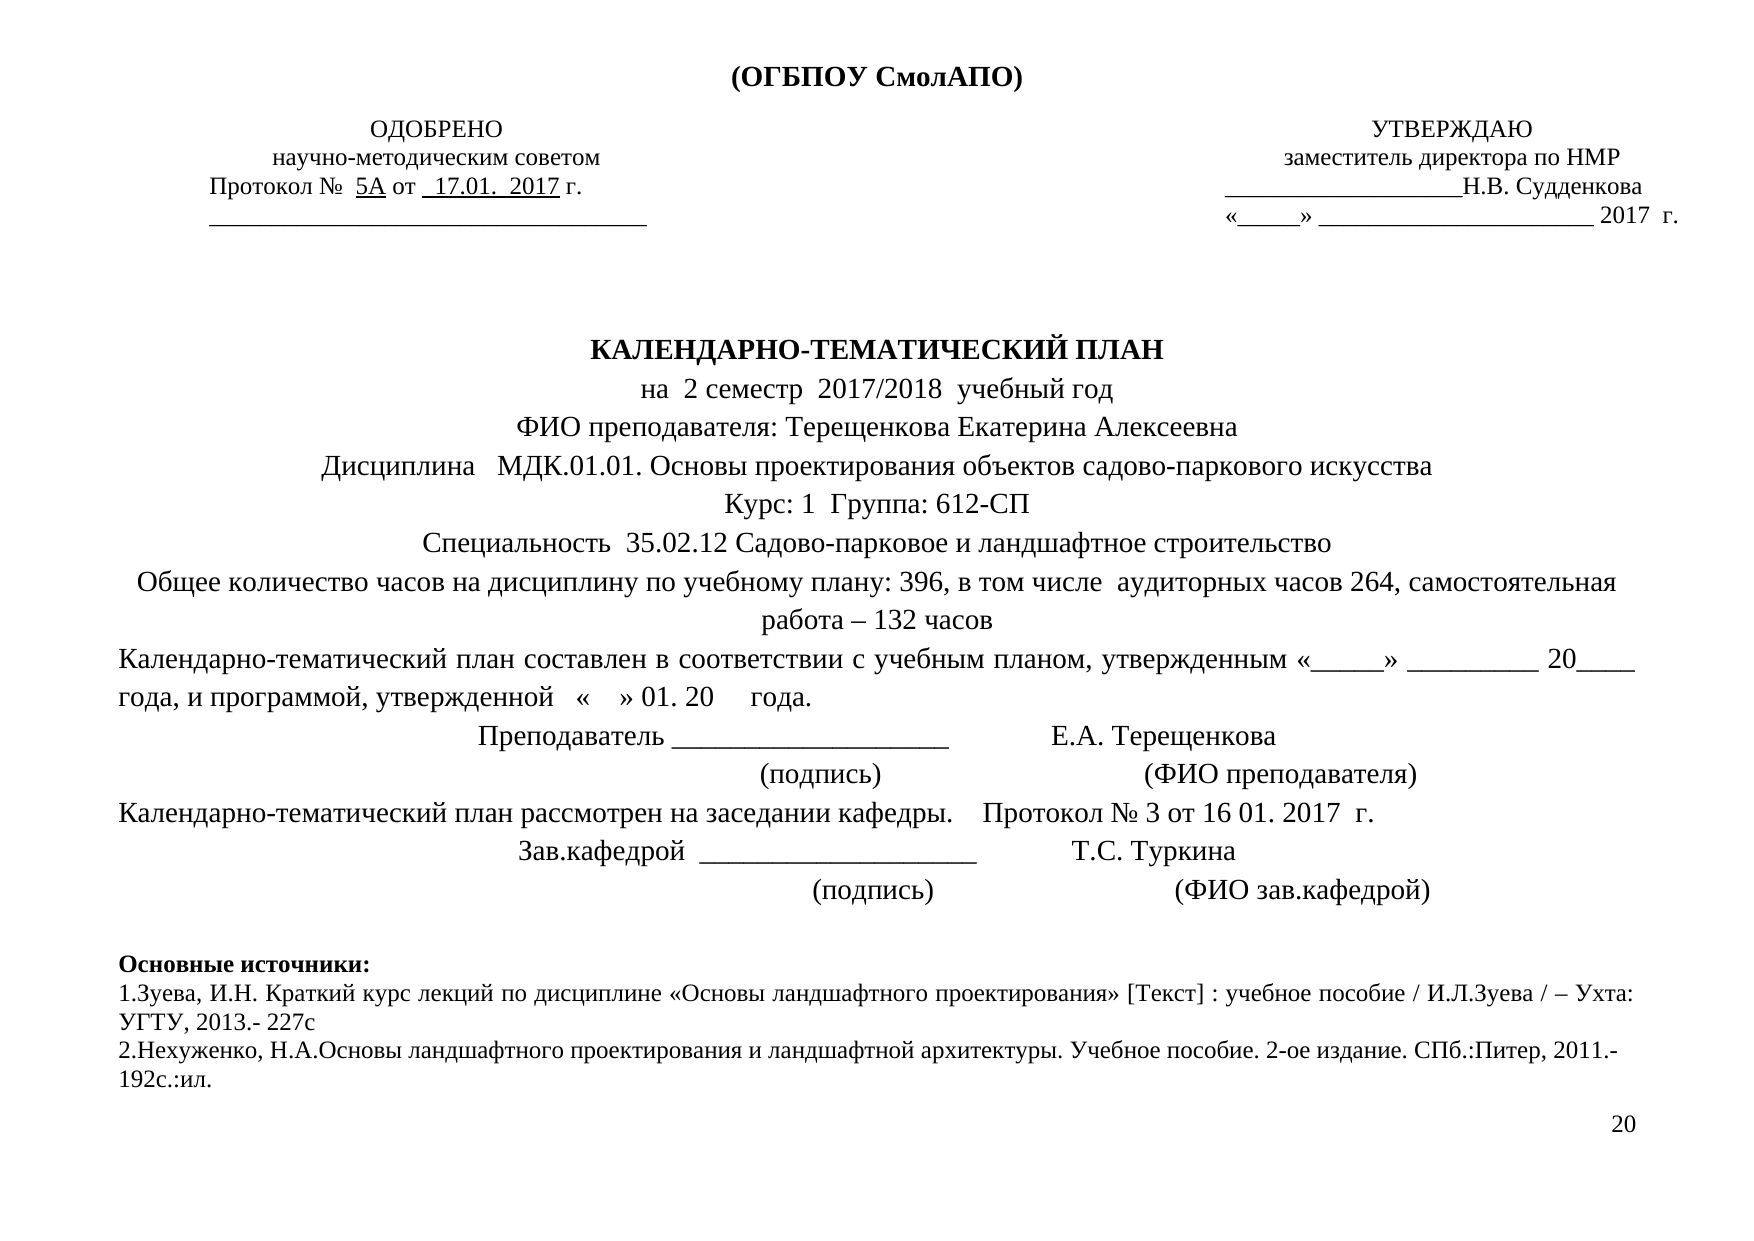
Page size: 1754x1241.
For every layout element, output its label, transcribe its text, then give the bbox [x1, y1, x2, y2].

text на 2 семестр 2017/2018 учебный год [118, 371, 1636, 404]
text (подпись) (ФИО преподавателя) [118, 756, 1636, 790]
text Специальность 35.02.12 Садово-парковое и ландшафтное строительство [118, 525, 1636, 559]
text Преподаватель ___________________ Е.А. Терещенкова [118, 718, 1636, 751]
text (подпись) (ФИО зав.кафедрой) [118, 872, 1636, 906]
text Дисциплина МДК.01.01. Основы проектирования объектов садово-паркового искусства [118, 448, 1636, 482]
text ФИО преподавателя: Терещенкова Екатерина Алексеевна [118, 409, 1636, 443]
text 2.Нехуженко, Н.А.Основы ландшафтного проектирования и ландшафтной архитектуры. Учебное пособие. 2-ое издание. СПб.:Питер, 2011.-192с.:ил. [118, 1035, 1636, 1093]
text КАЛЕНДАРНО-ТЕМАТИЧЕСКИЙ ПЛАН [118, 332, 1636, 366]
text Зав.кафедрой ___________________ Т.С. Туркина [118, 833, 1636, 867]
text Основные источники: [118, 949, 1636, 978]
text (ОГБПОУ СмолАПО) [118, 59, 1636, 93]
text Календарно-тематический план составлен в соответствии с учебным планом, утвержденным «_____» _________ 20____ года, и программой, утвержденной « » 01. 20 года. [118, 641, 1636, 713]
text Курс: 1 Группа: 612-СП [118, 487, 1636, 520]
text 1.Зуева, И.Н. Краткий курс лекций по дисциплине «Основы ландшафтного проектирования» [Текст] : учебное пособие / И.Л.Зуева / – Ухта: УГТУ, 2013.- 227с [118, 978, 1636, 1035]
text Общее количество часов на дисциплину по учебному плану: 396, в том числе аудиторных часов 264, самостоятельная работа – 132 часов [118, 564, 1636, 636]
text Календарно-тематический план рассмотрен на заседании кафедры. Протокол № 3 от 16 01. 2017 г. [118, 795, 1636, 828]
